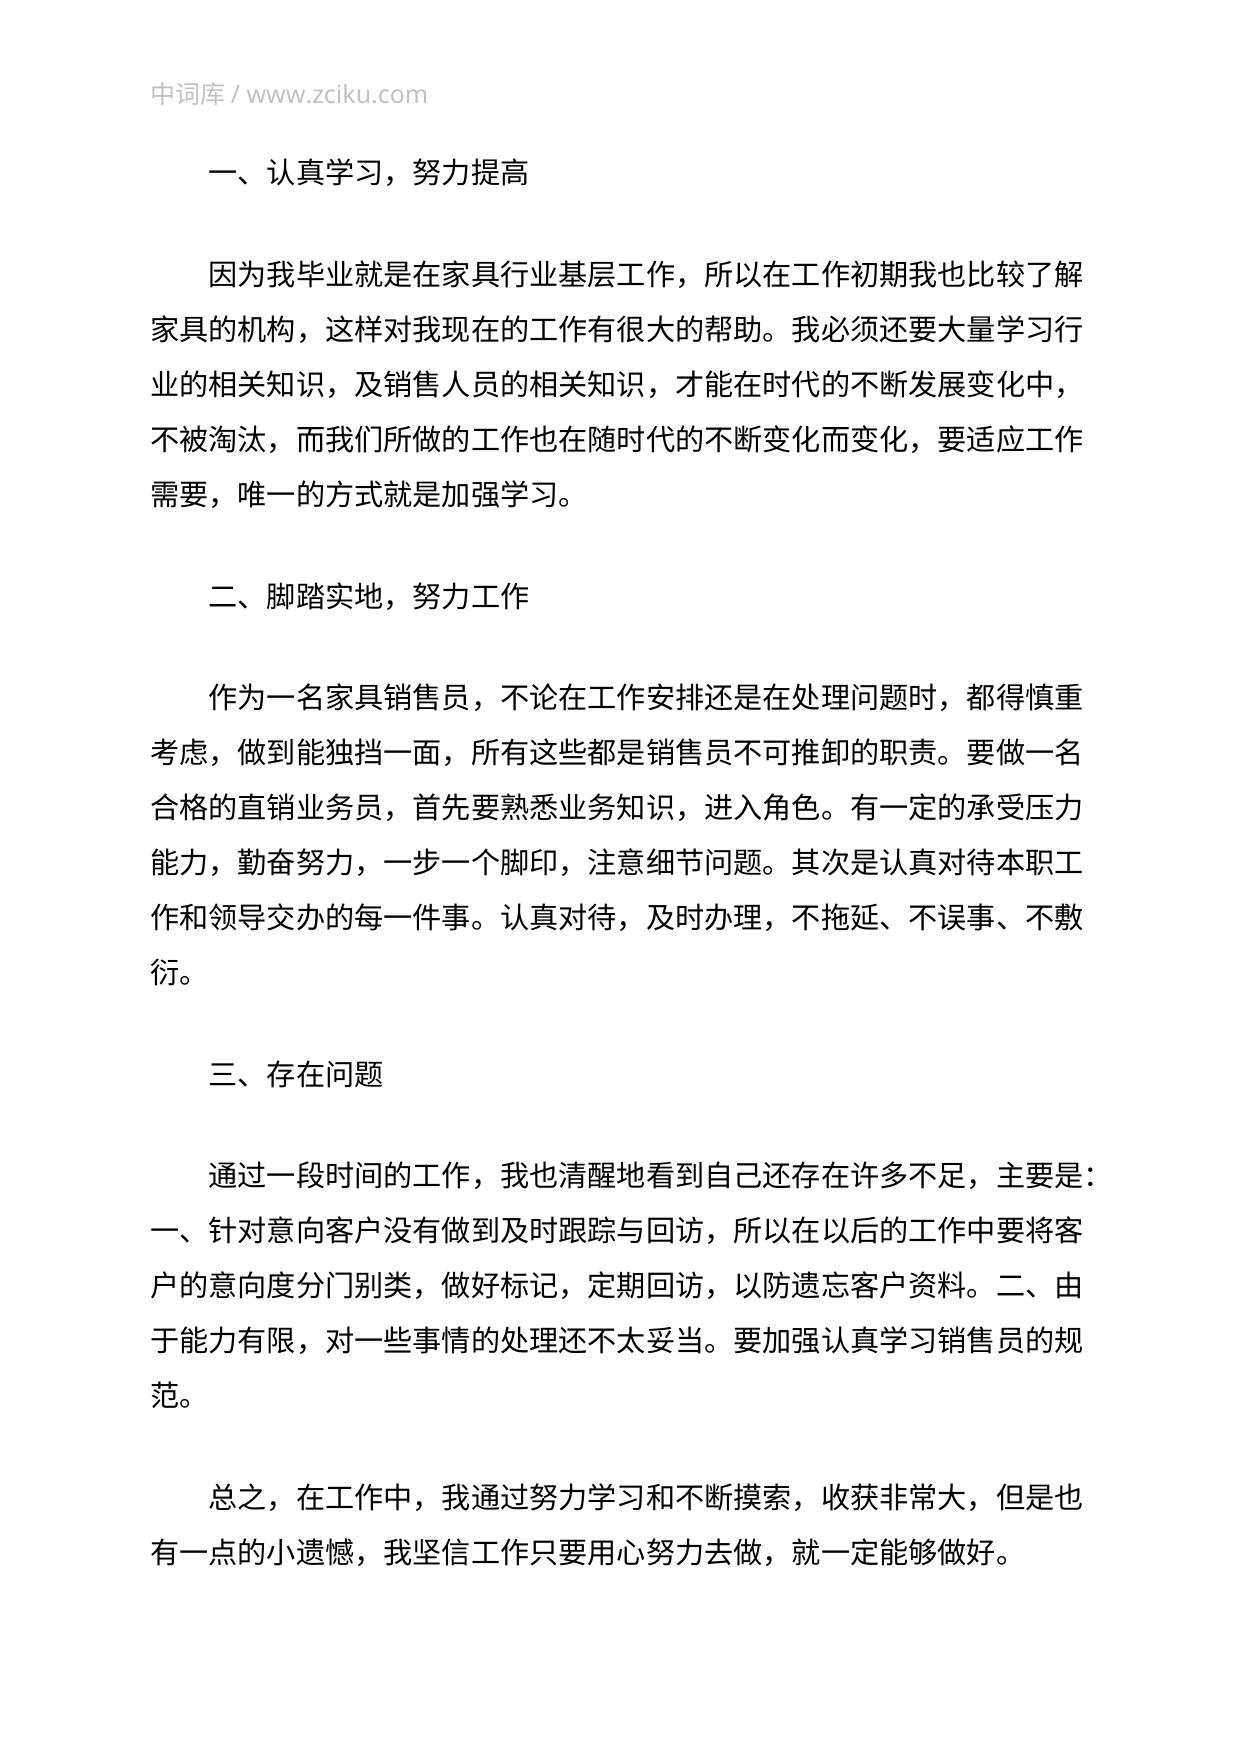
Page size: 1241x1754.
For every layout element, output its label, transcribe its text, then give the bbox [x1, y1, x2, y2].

text 二、脚踏实地，努力工作 [150, 573, 1090, 615]
text 总之，在工作中，我通过努力学习和不断摸索，收获非常大，但是也有一点的小遗憾，我坚信工作只要用心努力去做，就一定能够做好。 [150, 1474, 1090, 1571]
text 作为一名家具销售员，不论在工作安排还是在处理问题时，都得慎重考虑，做到能独挡一面，所有这些都是销售员不可推卸的职责。要做一名合格的直销业务员，首先要熟悉业务知识，进入角色。有一定的承受压力能力，勤奋努力，一步一个脚印，注意细节问题。其次是认真对待本职工作和领导交办的每一件事。认真对待，及时办理，不拖延、不误事、不敷衍。 [150, 675, 1090, 992]
text 通过一段时间的工作，我也清醒地看到自己还存在许多不足，主要是：一、针对意向客户没有做到及时跟踪与回访，所以在以后的工作中要将客户的意向度分门别类，做好标记，定期回访，以防遗忘客户资料。二、由于能力有限，对一些事情的处理还不太妥当。要加强认真学习销售员的规范。 [150, 1153, 1090, 1415]
text 一、认真学习，努力提高 [150, 150, 1090, 192]
text 三、存在问题 [150, 1051, 1090, 1093]
text 因为我毕业就是在家具行业基层工作，所以在工作初期我也比较了解家具的机构，这样对我现在的工作有很大的帮助。我必须还要大量学习行业的相关知识，及销售人员的相关知识，才能在时代的不断发展变化中，不被淘汰，而我们所做的工作也在随时代的不断变化而变化，要适应工作需要，唯一的方式就是加强学习。 [150, 252, 1090, 514]
